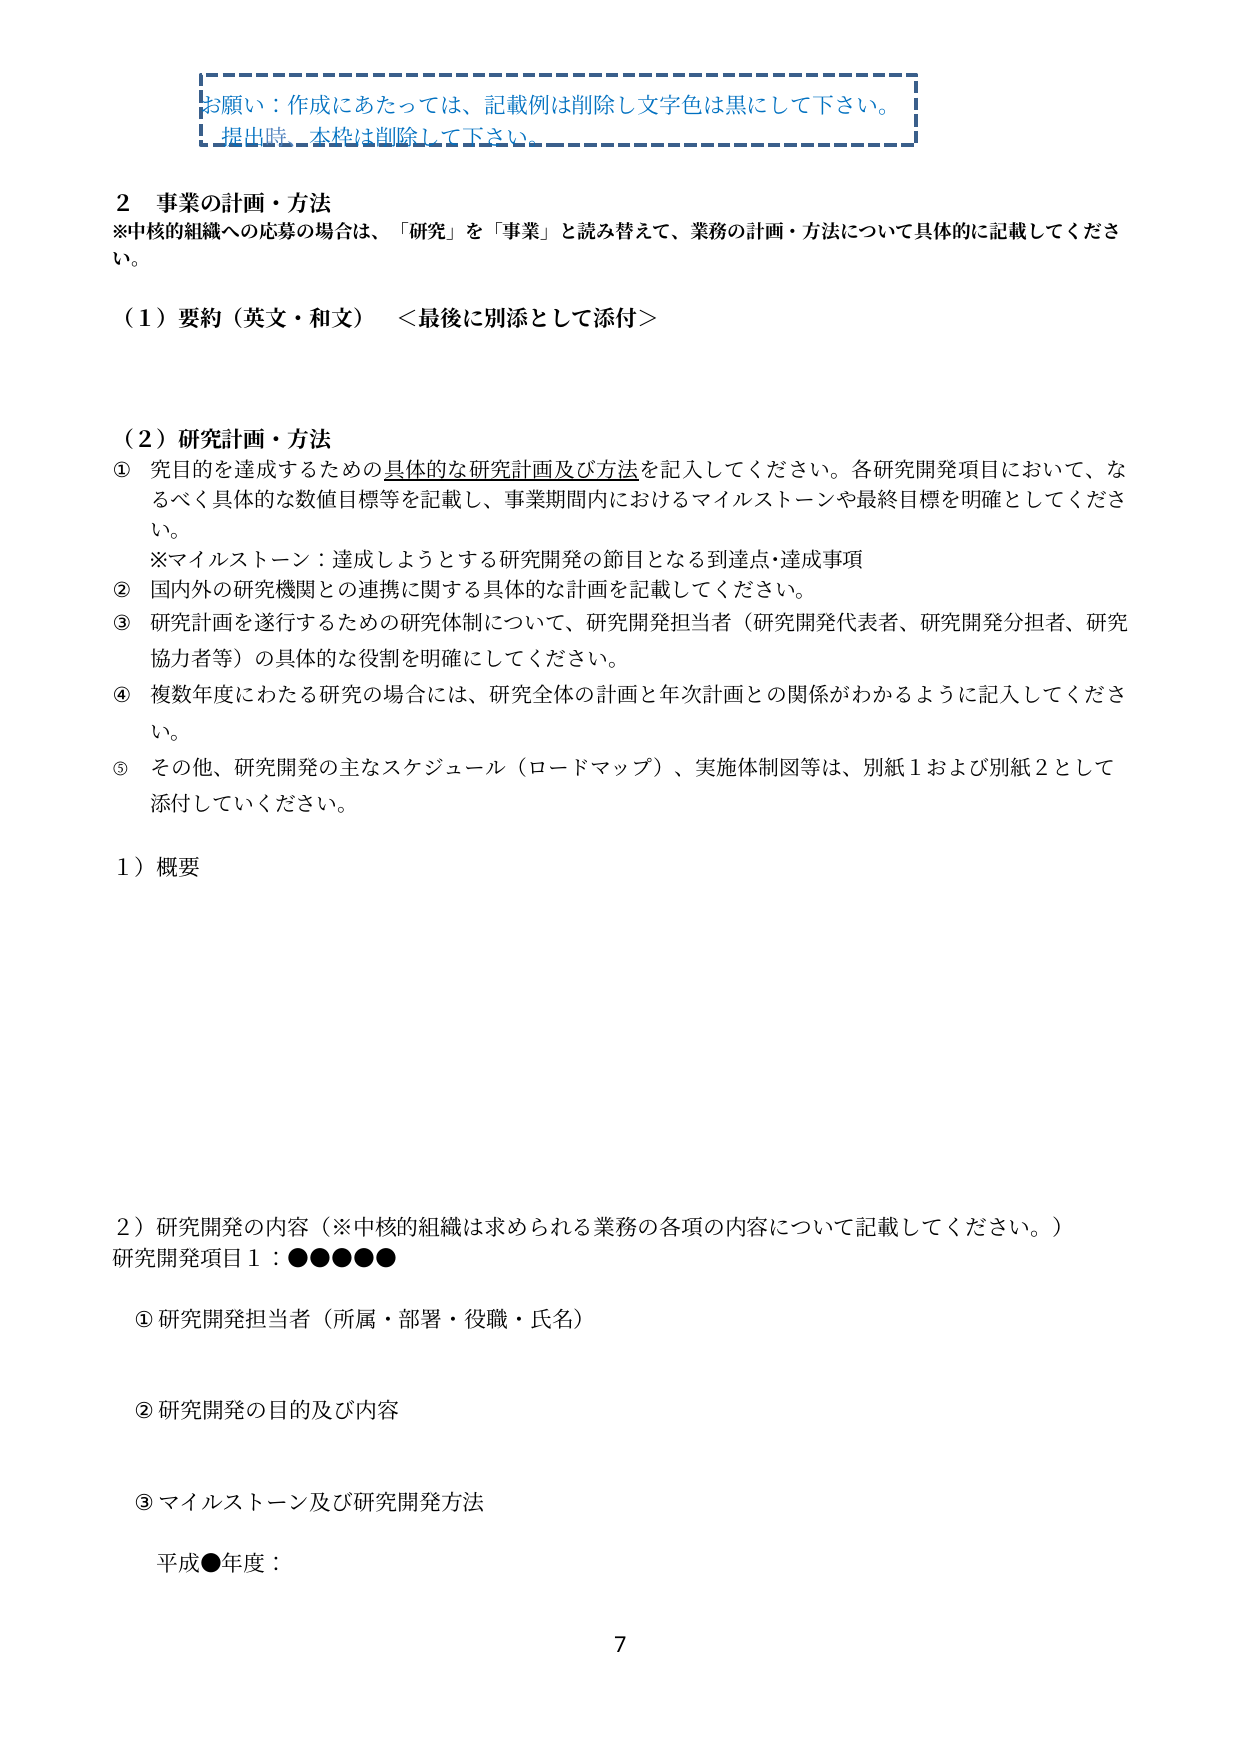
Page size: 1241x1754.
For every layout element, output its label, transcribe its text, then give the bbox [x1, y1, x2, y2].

text ③マイルストーン及び研究開発方法 [112, 1485, 1128, 1516]
text 平成●年度： [112, 1546, 1128, 1578]
text ②研究開発の目的及び内容 [112, 1394, 1128, 1425]
list 研究計画を遂行するための研究体制について、研究開発担当者（研究開発代表者、研究開発分担者、研究協力者等）の具体的な役割を明確にしてください。 [112, 603, 1128, 676]
text ２ 事業の計画・方法 [112, 186, 1128, 217]
text ２）研究開発の内容（※中核的組織は求められる業務の各項の内容について記載してください。） [112, 1210, 1128, 1241]
text 研究開発項目１：●●●●● [112, 1241, 1128, 1273]
text （１）要約（英文・和文） ＜最後に別添として添付＞ [112, 301, 1128, 332]
text ※中核的組織への応募の場合は、「研究」を「事業」と読み替えて、業務の計画・方法について具体的に記載してください。 [112, 217, 1128, 271]
list 国内外の研究機関との連携に関する具体的な計画を記載してください。 [112, 573, 1128, 603]
list その他、研究開発の主なスケジュール（ロードマップ）、実施体制図等は、別紙１および別紙２として添付していください。 [112, 748, 1117, 821]
list 究目的を達成するための具体的な研究計画及び方法を記入してください。各研究開発項目において、なるべく具体的な数値目標等を記載し、事業期間内におけるマイルストーンや最終目標を明確としてください。 [112, 453, 1128, 543]
text ①研究開発担当者（所属・部署・役職・氏名） [112, 1302, 1128, 1334]
text １）概要 [112, 851, 1128, 882]
list ※マイルストーン：達成しようとする研究開発の節目となる到達点･達成事項 [150, 543, 1128, 573]
list 複数年度にわたる研究の場合には、研究全体の計画と年次計画との関係がわかるように記入してください。 [112, 676, 1128, 748]
text （２）研究計画・方法 [112, 422, 1128, 453]
